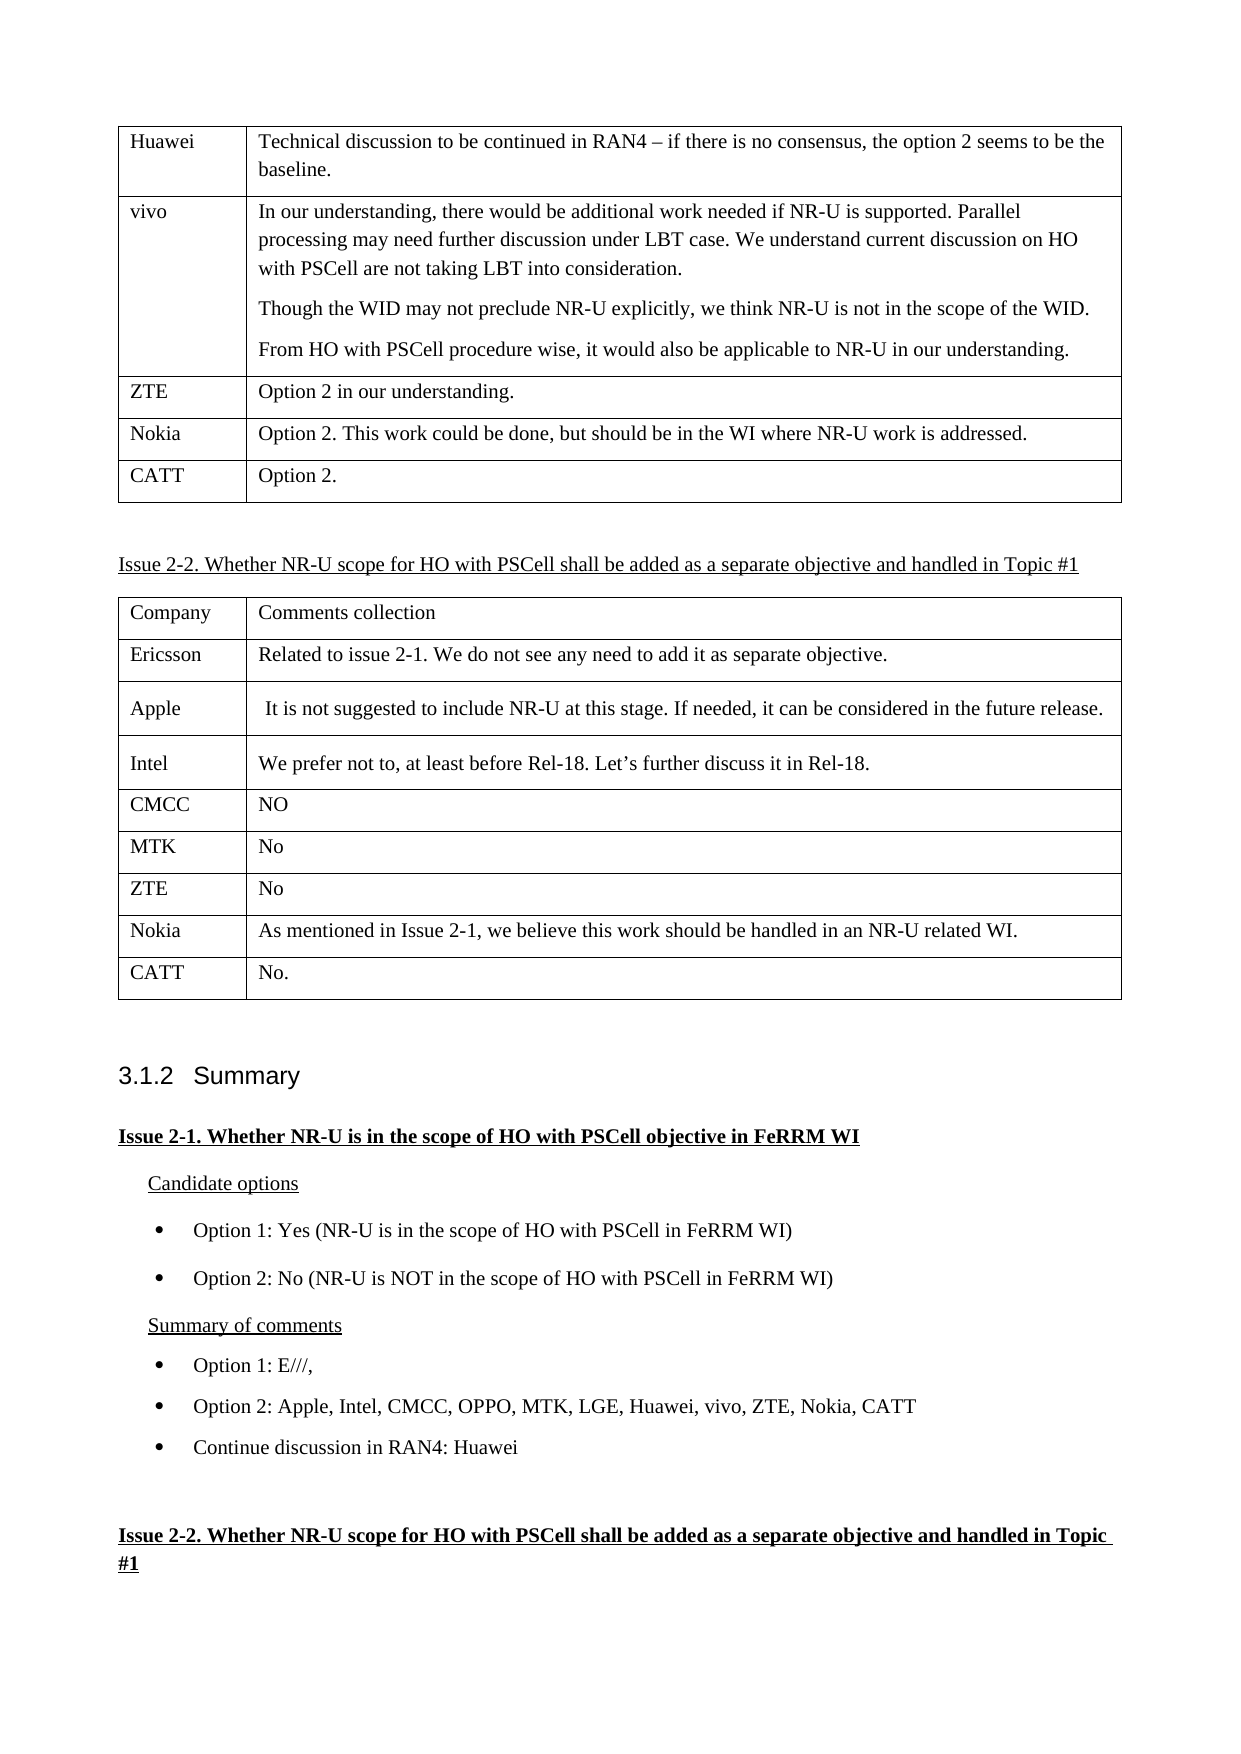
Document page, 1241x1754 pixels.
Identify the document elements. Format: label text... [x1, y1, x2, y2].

table_cell Option 2 in our understanding. [247, 377, 1121, 418]
table_cell vivo [119, 197, 246, 376]
table_cell Apple [119, 682, 246, 735]
table_cell NO [247, 790, 1121, 831]
table_cell Ericsson [119, 640, 246, 681]
table_header Comments collection [247, 598, 1121, 639]
table_cell MTK [119, 832, 246, 873]
subtitle Summary [118, 1047, 1122, 1103]
table_cell Intel [119, 736, 246, 789]
table_cell Nokia [119, 419, 246, 460]
table_cell No [247, 832, 1121, 873]
list Option 2: Apple, Intel, CMCC, OPPO, MTK, LGE, Huawei, vivo, ZTE, Nokia, CATT [156, 1392, 1122, 1421]
table_cell It is not suggested to include NR-U at this stage. If needed, it can be considered in the future release. [247, 682, 1121, 735]
table_cell Huawei [119, 127, 246, 196]
table_cell Nokia [119, 916, 246, 957]
table_cell Related to issue 2-1. We do not see any need to add it as separate objective. [247, 640, 1121, 681]
list Option 1: Yes (NR-U is in the scope of HO with PSCell in FeRRM WI) [156, 1216, 1122, 1245]
table_cell Option 2. This work could be done, but should be in the WI where NR-U work is addressed. [247, 419, 1121, 460]
table_cell ZTE [119, 874, 246, 915]
table_cell No. [247, 958, 1121, 999]
table_cell We prefer not to, at least before Rel-18. Let’s further discuss it in Rel-18. [247, 736, 1121, 789]
table_cell Technical discussion to be continued in RAN4 – if there is no consensus, the option 2 seems to be the baseline. [247, 127, 1121, 196]
table_cell As mentioned in Issue 2-1, we believe this work should be handled in an NR-U related WI. [247, 916, 1121, 957]
list Option 2: No (NR-U is NOT in the scope of HO with PSCell in FeRRM WI) [156, 1263, 1122, 1292]
text Issue 2-1. Whether NR-U is in the scope of HO with PSCell objective in FeRRM WI [118, 1122, 1122, 1151]
text Issue 2-2. Whether NR-U scope for HO with PSCell shall be added as a separate objective and handled in Topic #1 [118, 1521, 1122, 1578]
text Issue 2-2. Whether NR-U scope for HO with PSCell shall be added as a separate objective and handled in Topic #1 [118, 550, 1122, 578]
list Continue discussion in RAN4: Huawei [156, 1433, 1122, 1461]
list Option 1: E///, [156, 1351, 1122, 1380]
text Candidate options [118, 1169, 1122, 1198]
table_cell ZTE [119, 377, 246, 418]
table_header Company [119, 598, 246, 639]
table_cell Option 2. [247, 461, 1121, 502]
table_cell CMCC [119, 790, 246, 831]
table_cell In our understanding, there would be additional work needed if NR-U is supported. Parallel processing may need further discussion under LBT case. We understand current discussion on HO with PSCell are not taking LBT into consideration. Though the WID may not preclude NR-U explicitly, we think NR-U is not in the scope of the WID. From HO with PSCell procedure wise, it would also be applicable to NR-U in our understanding. [247, 197, 1121, 376]
table_cell CATT [119, 958, 246, 999]
table_cell No [247, 874, 1121, 915]
table_cell CATT [119, 461, 246, 502]
text Summary of comments [118, 1311, 1122, 1339]
